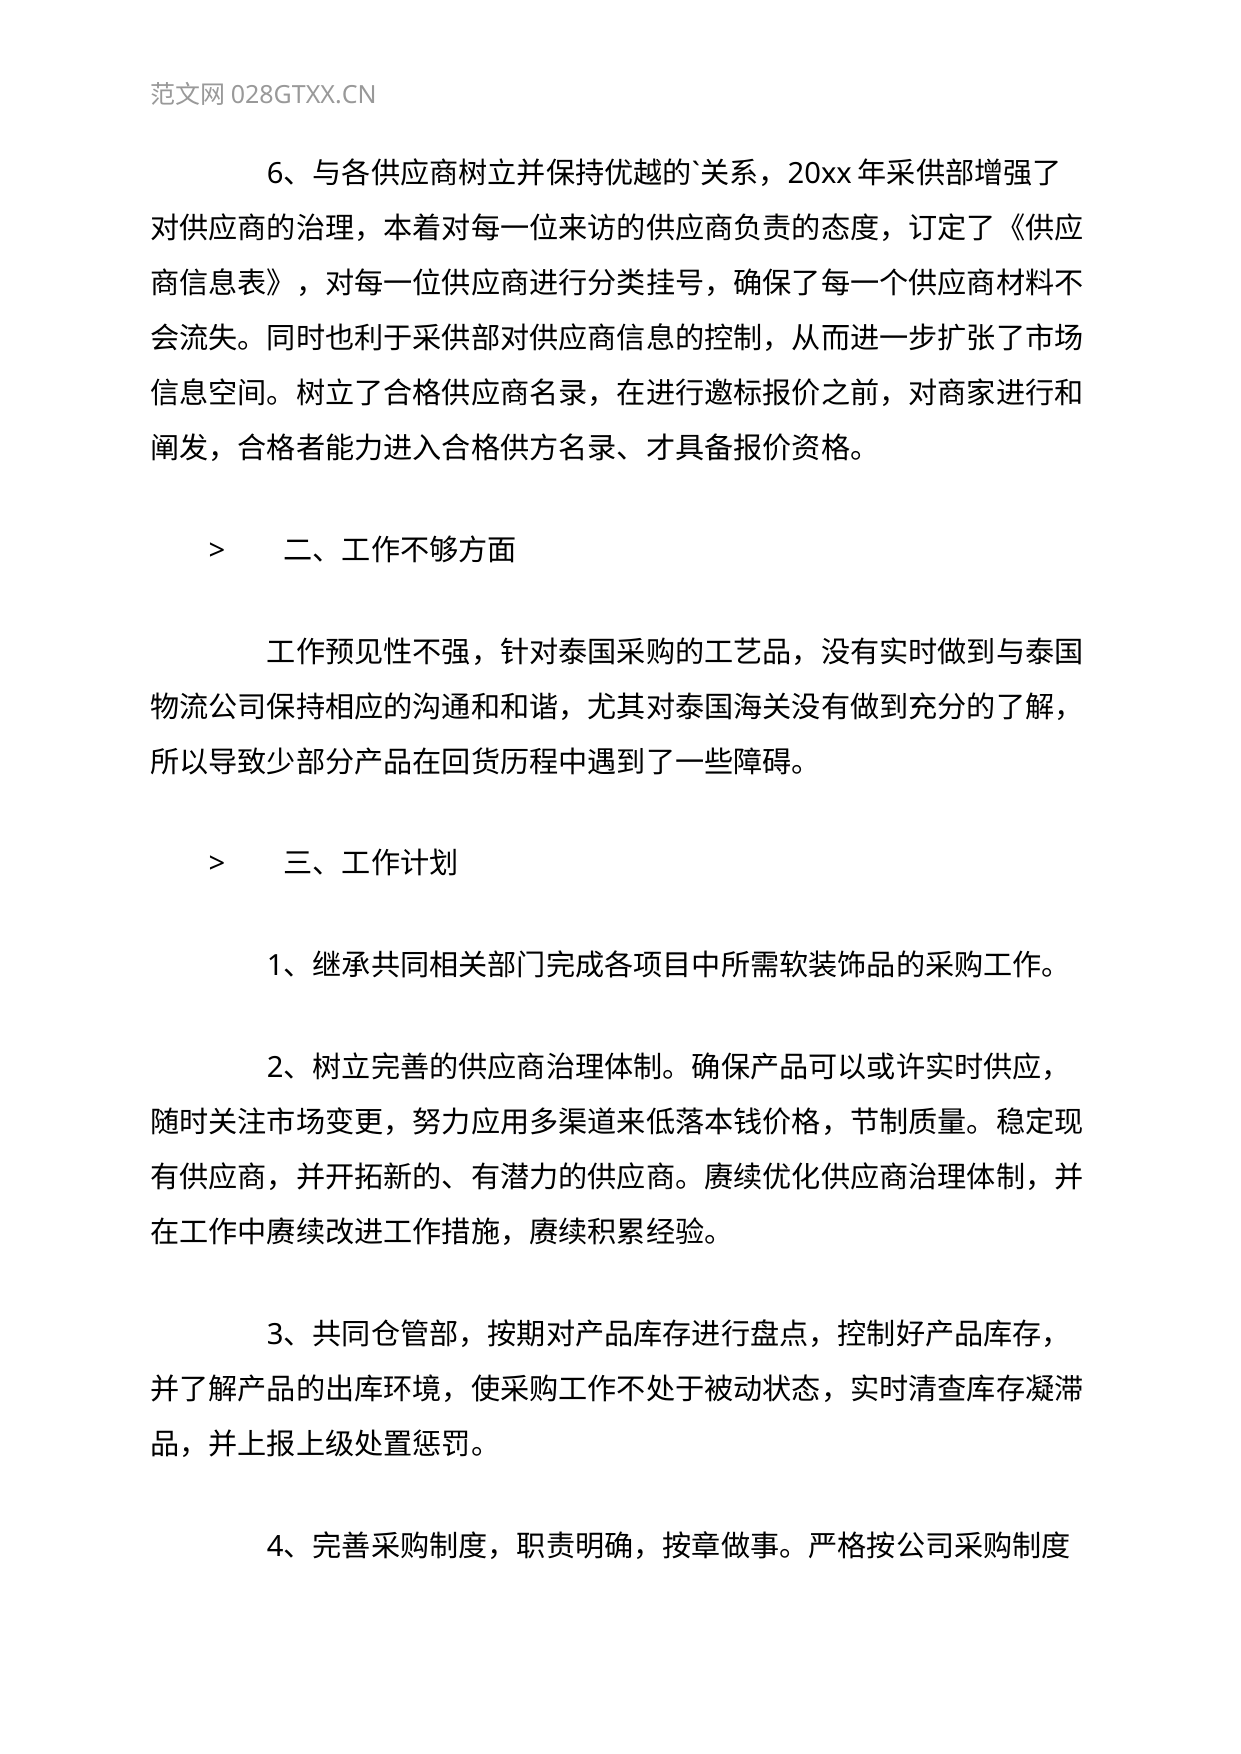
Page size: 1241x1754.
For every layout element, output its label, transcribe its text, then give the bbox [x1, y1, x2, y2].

text > 三、工作计划 [150, 840, 1090, 882]
text 6、与各供应商树立并保持优越的`关系，20xx年采供部增强了对供应商的治理，本着对每一位来访的供应商负责的态度，订定了《供应商信息表》，对每一位供应商进行分类挂号，确保了每一个供应商材料不会流失。同时也利于采供部对供应商信息的控制，从而进一步扩张了市场信息空间。树立了合格供应商名录，在进行邀标报价之前，对商家进行和阐发，合格者能力进入合格供方名录、才具备报价资格。 [150, 150, 1090, 467]
text 1、继承共同相关部门完成各项目中所需软装饰品的采购工作。 [150, 942, 1090, 984]
text 工作预见性不强，针对泰国采购的工艺品，没有实时做到与泰国物流公司保持相应的沟通和和谐，尤其对泰国海关没有做到充分的了解，所以导致少部分产品在回货历程中遇到了一些障碍。 [150, 628, 1090, 780]
text 2、树立完善的供应商治理体制。确保产品可以或许实时供应，随时关注市场变更，努力应用多渠道来低落本钱价格，节制质量。稳定现有供应商，并开拓新的、有潜力的供应商。赓续优化供应商治理体制，并在工作中赓续改进工作措施，赓续积累经验。 [150, 1044, 1090, 1251]
text > 二、工作不够方面 [150, 526, 1090, 569]
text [150, 1522, 1090, 1564]
text 3、共同仓管部，按期对产品库存进行盘点，控制好产品库存，并了解产品的出库环境，使采购工作不处于被动状态，实时清查库存凝滞品，并上报上级处置惩罚。 [150, 1310, 1090, 1463]
